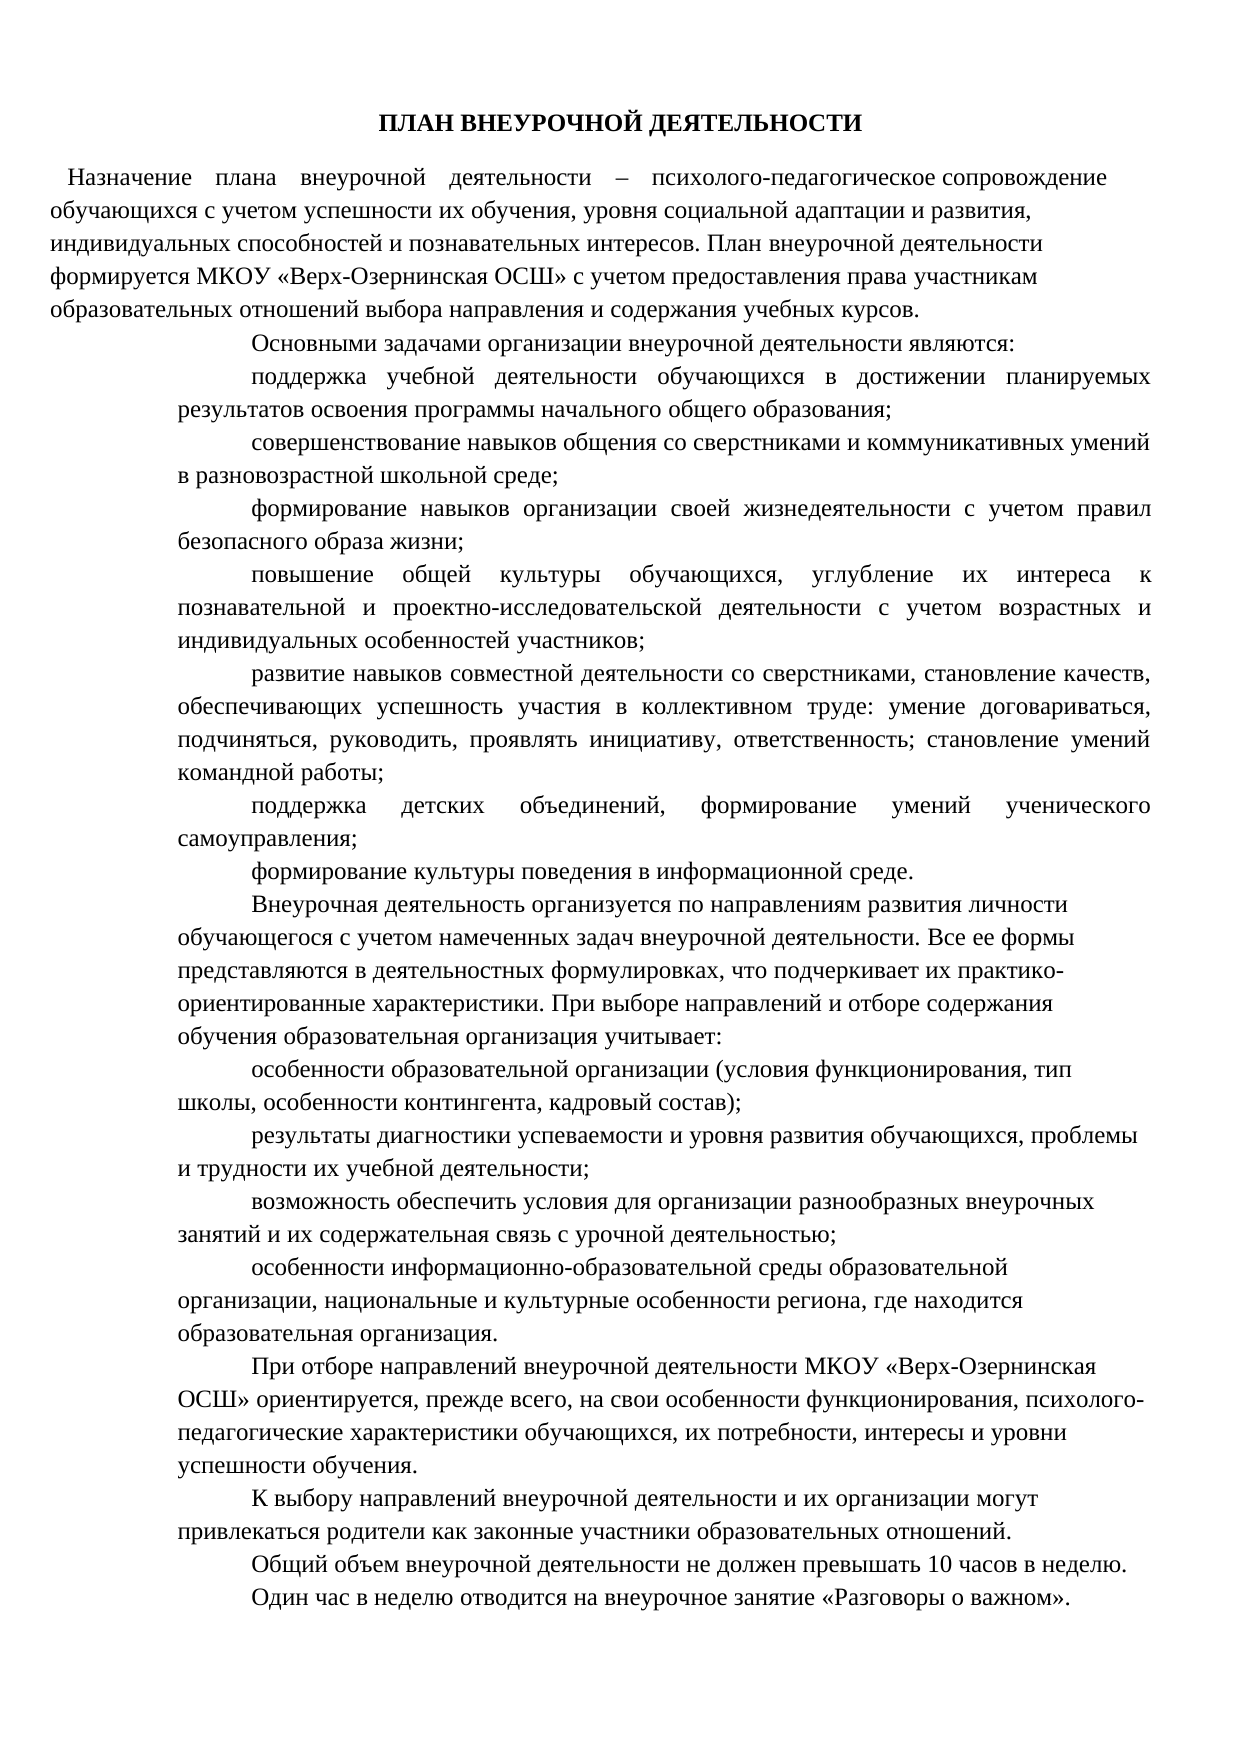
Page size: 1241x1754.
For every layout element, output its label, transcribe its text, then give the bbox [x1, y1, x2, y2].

text При отборе направлений внеурочной деятельности МКОУ «Верх-Озернинская ОСШ» ориентируется, прежде всего, на свои особенности функционирования, психолого- педагогические характеристики обучающихся, их потребности, интересы и уровни успешности обучения. [177, 1351, 1152, 1479]
text возможность обеспечить условия для организации разнообразных внеурочных занятий и их содержательная связь с урочной деятельностью; [177, 1186, 1151, 1248]
text Внеурочная деятельность организуется по направлениям развития личности обучающегося с учетом намеченных задач внеурочной деятельности. Все ее формы представляются в деятельностных формулировках, что подчеркивает их практико- ориентированные характеристики. При выборе направлений и отборе содержания обучения образовательная организация учитывает: [177, 889, 1152, 1049]
text результаты диагностики успеваемости и уровня развития обучающихся, проблемы и трудности их учебной деятельности; [177, 1120, 1151, 1182]
text ПЛАН ВНЕУРОЧНОЙ ДЕЯТЕЛЬНОСТИ [50, 108, 1209, 137]
text К выбору направлений внеурочной деятельности и их организации могут привлекаться родители как законные участники образовательных отношений. [177, 1483, 1151, 1545]
text особенности информационно-образовательной среды образовательной организации, национальные и культурные особенности региона, где находится образовательная организация. [177, 1252, 1152, 1347]
text Основными задачами организации внеурочной деятельности являются: [251, 328, 1209, 357]
text поддержка детских объединений, формирование умений ученического самоуправления; [177, 790, 1151, 852]
text поддержка учебной деятельности обучающихся в достижении планируемых результатов освоения программы начального общего образования; [177, 361, 1151, 423]
text повышение общей культуры обучающихся, углубление их интереса к познавательной и проектно-исследовательской деятельности с учетом возрастных и индивидуальных особенностей участников; [177, 559, 1152, 654]
text совершенствование навыков общения со сверстниками и коммуникативных умений в разновозрастной школьной среде; [177, 427, 1151, 489]
text особенности образовательной организации (условия функционирования, тип школы, особенности контингента, кадровый состав); [177, 1054, 1151, 1116]
text формирование культуры поведения в информационной среде. [251, 856, 1209, 885]
text развитие навыков совместной деятельности со сверстниками, становление качеств, обеспечивающих успешность участия в коллективном труде: умение договариваться, подчиняться, руководить, проявлять инициативу, ответственность; становление умений командной работы; [177, 658, 1151, 786]
text Назначение плана внеурочной деятельности – психолого-педагогическое сопровождение обучающихся с учетом успешности их обучения, уровня социальной адаптации и развития, индивидуальных способностей и познавательных интересов. План внеурочной деятельности формируется МКОУ «Верх-Озернинская ОСШ» с учетом предоставления права участникам образовательных отношений выбора направления и содержания учебных курсов. [50, 162, 1152, 323]
text Общий объем внеурочной деятельности не должен превышать 10 часов в неделю. Один час в неделю отводится на внеурочное занятие «Разговоры о важном». [251, 1549, 1151, 1611]
text формирование навыков организации своей жизнедеятельности с учетом правил безопасного образа жизни; [177, 493, 1151, 555]
